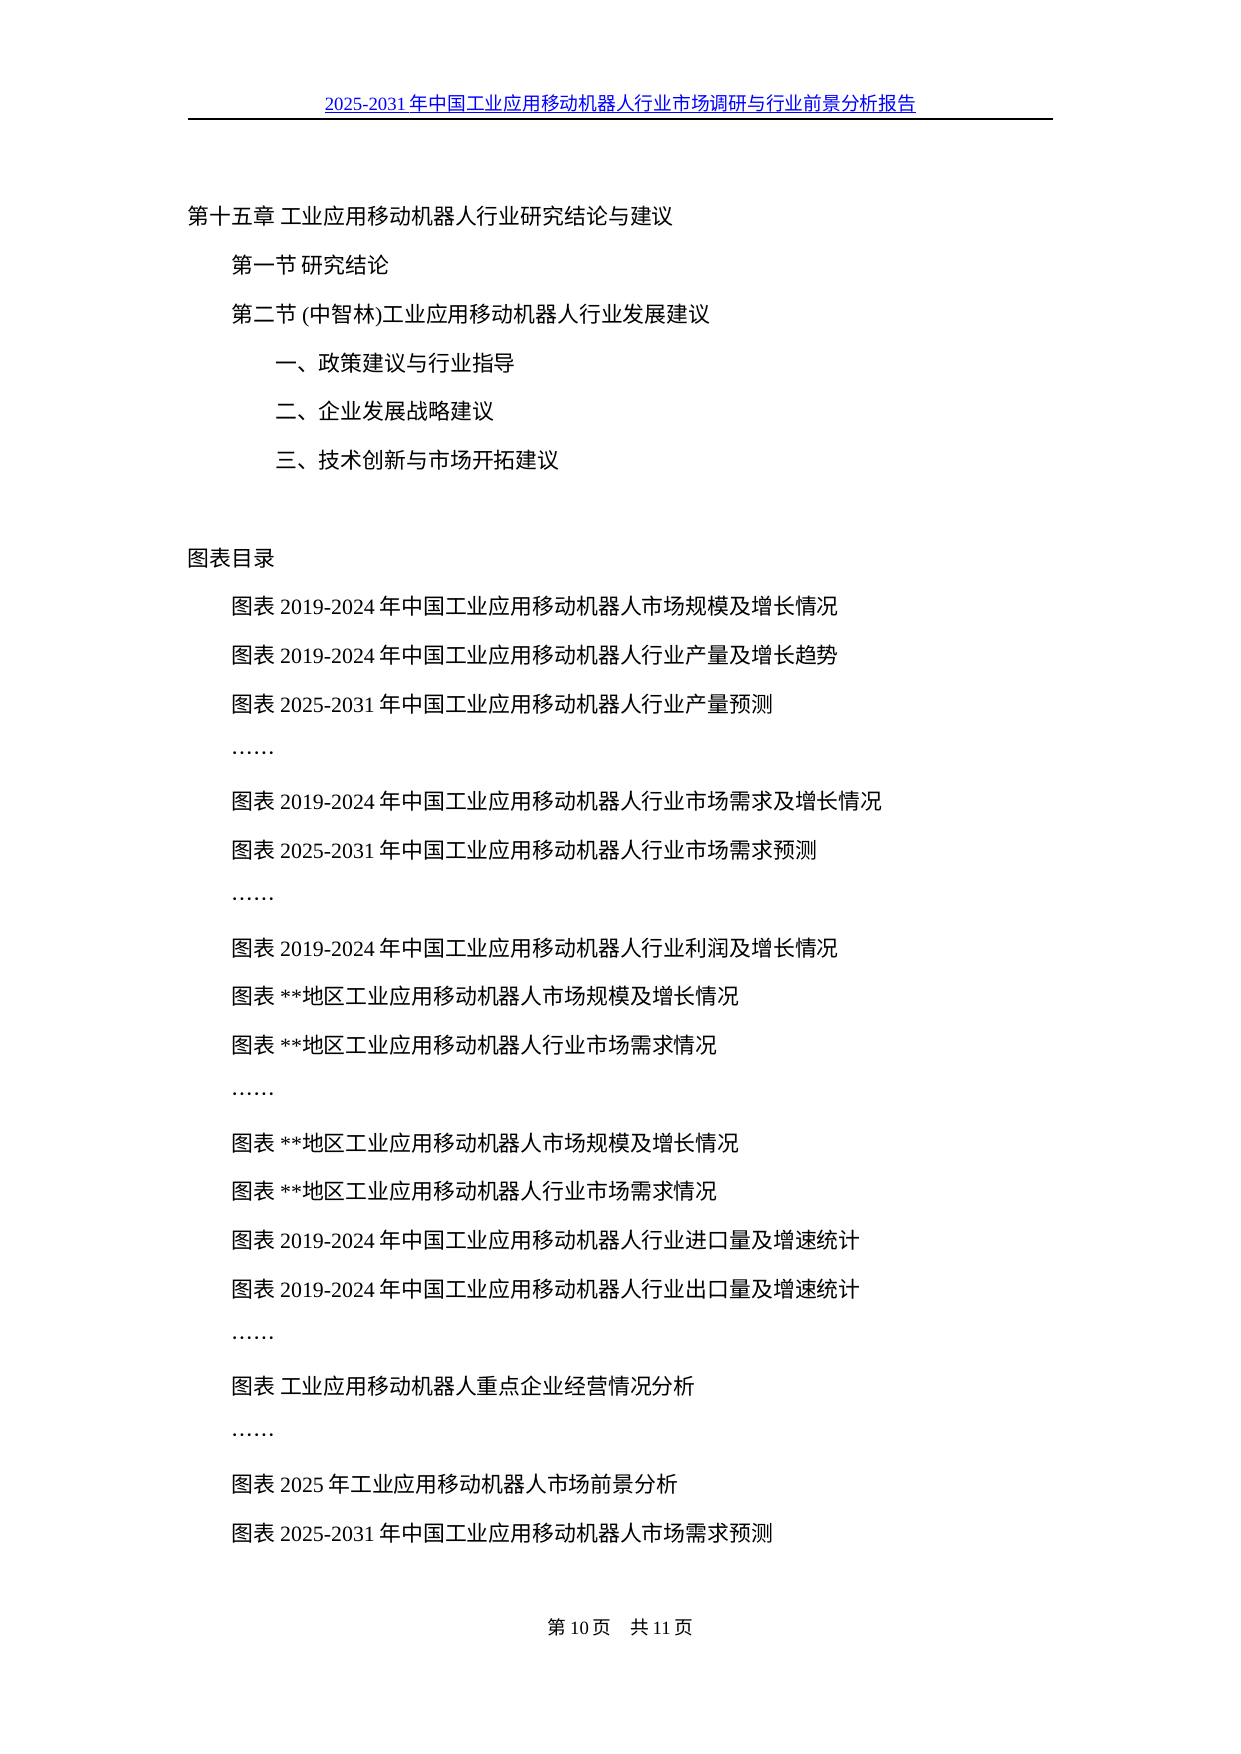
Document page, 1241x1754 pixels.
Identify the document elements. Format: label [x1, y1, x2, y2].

text [187, 150, 1053, 1548]
